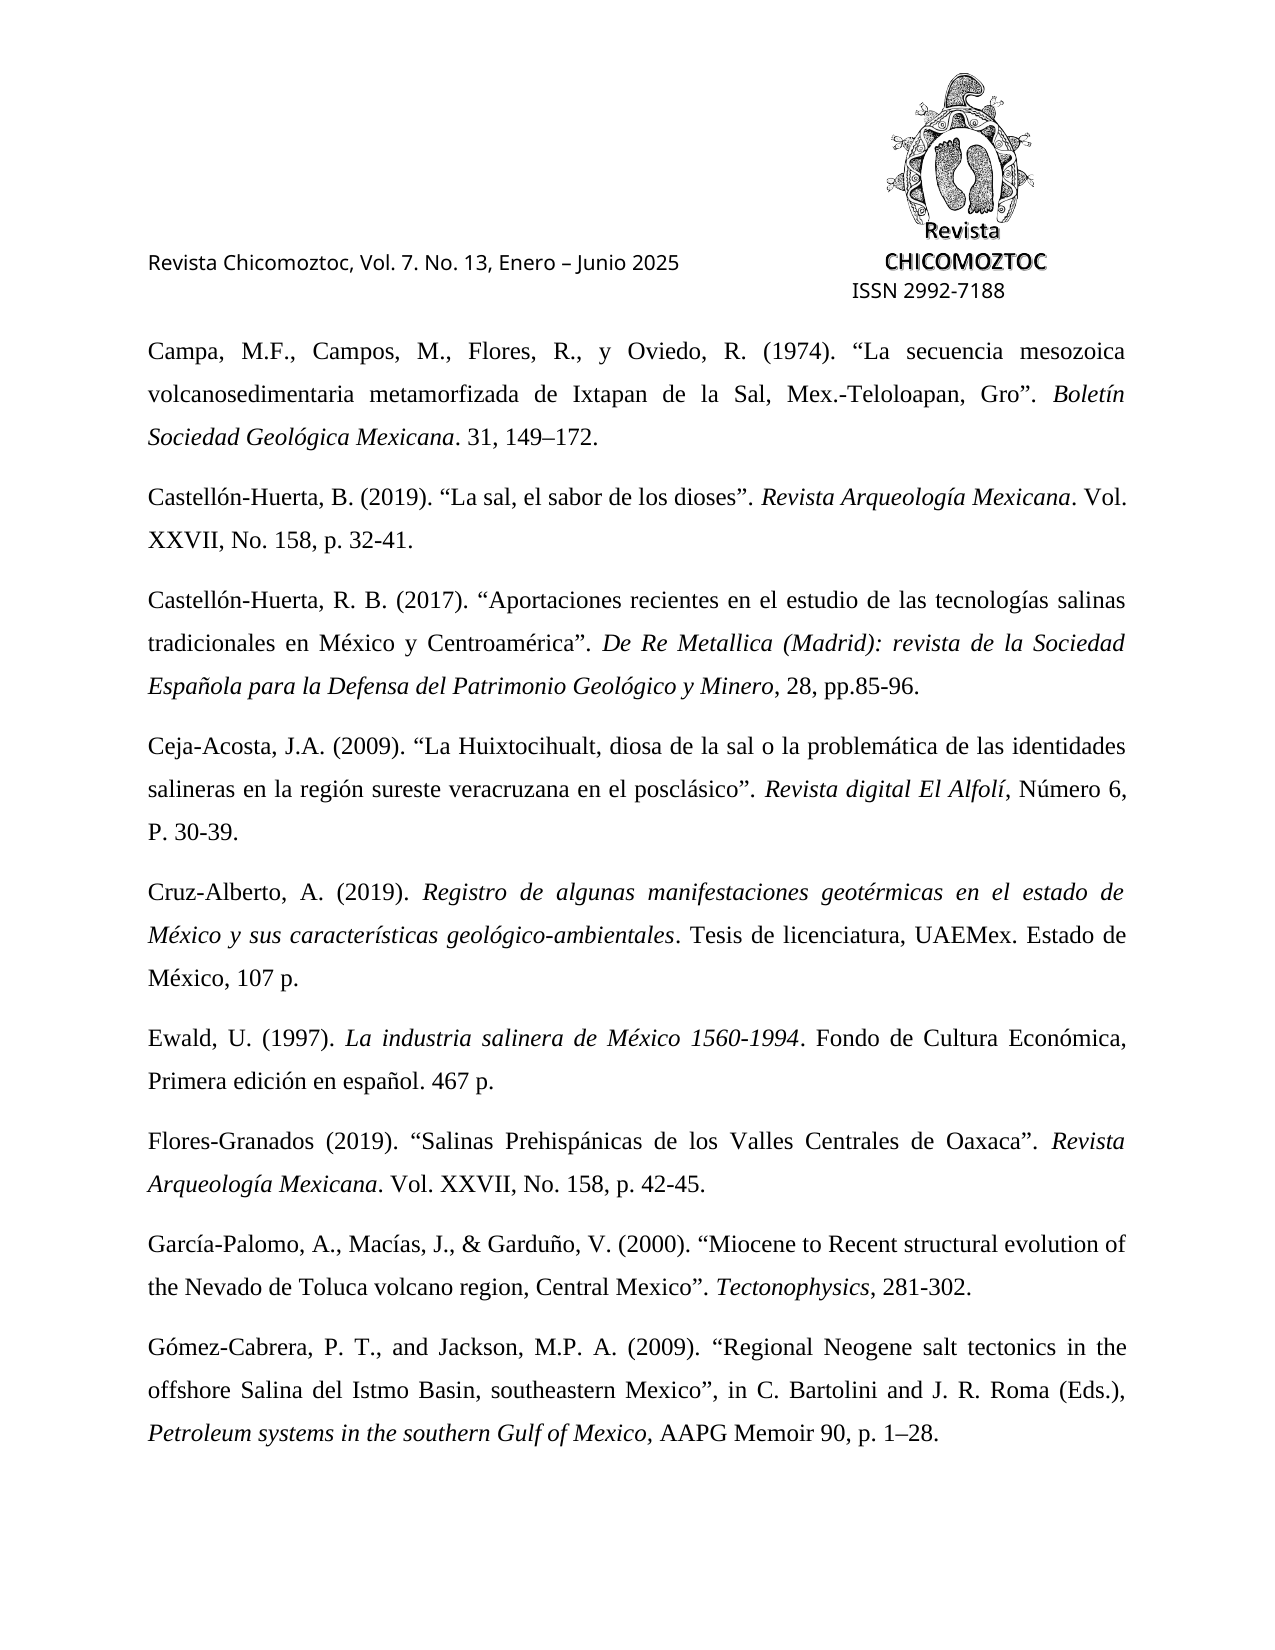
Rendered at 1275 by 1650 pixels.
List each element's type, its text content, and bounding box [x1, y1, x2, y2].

text Castellón-Huerta, R. B. (2017). “Aportaciones recientes en el estudio de las tecnologías salinas tradicionales en México y Centroamérica”. De Re Metallica (Madrid): revista de la Sociedad Española para la Defensa del Patrimonio Geológico y Minero, 28, pp.85-96. [148, 585, 1127, 700]
text Cruz-Alberto, A. (2019). Registro de algunas manifestaciones geotérmicas en el estado de México y sus características geológico-ambientales. Tesis de licenciatura, UAEMex. Estado de México, 107 p. [148, 877, 1127, 992]
text Flores-Granados (2019). “Salinas Prehispánicas de los Valles Centrales de Oaxaca”. Revista Arqueología Mexicana. Vol. XXVII, No. 158, p. 42-45. [148, 1126, 1127, 1198]
text Ewald, U. (1997). La industria salinera de México 1560-1994. Fondo de Cultura Económica, Primera edición en español. 467 p. [148, 1023, 1127, 1095]
text Castellón-Huerta, B. (2019). “La sal, el sabor de los dioses”. Revista Arqueología Mexicana. Vol. XXVII, No. 158, p. 32-41. [148, 482, 1127, 554]
picture [885, 73, 1047, 271]
text Ceja-Acosta, J.A. (2009). “La Huixtocihualt, diosa de la sal o la problemática de las identidades salineras en la región sureste veracruzana en el posclásico”. Revista digital El Alfolí, Número 6, P. 30-39. [148, 731, 1127, 846]
text García-Palomo, A., Macías, J., & Garduño, V. (2000). “Miocene to Recent structural evolution of the Nevado de Toluca volcano region, Central Mexico”. Tectonophysics, 281-302. [148, 1229, 1127, 1301]
text Campa, M.F., Campos, M., Flores, R., y Oviedo, R. (1974). “La secuencia mesozoica volcanosedimentaria metamorfizada de Ixtapan de la Sal, Mex.-Teloloapan, Gro”. Boletín Sociedad Geológica Mexicana. 31, 149–172. [148, 336, 1127, 451]
text Gómez-Cabrera, P. T., and Jackson, M.P. A. (2009). “Regional Neogene salt tectonics in the offshore Salina del Istmo Basin, southeastern Mexico”, in C. Bartolini and J. R. Roma (Eds.), Petroleum systems in the southern Gulf of Mexico, AAPG Memoir 90, p. 1–28. [148, 1332, 1127, 1447]
